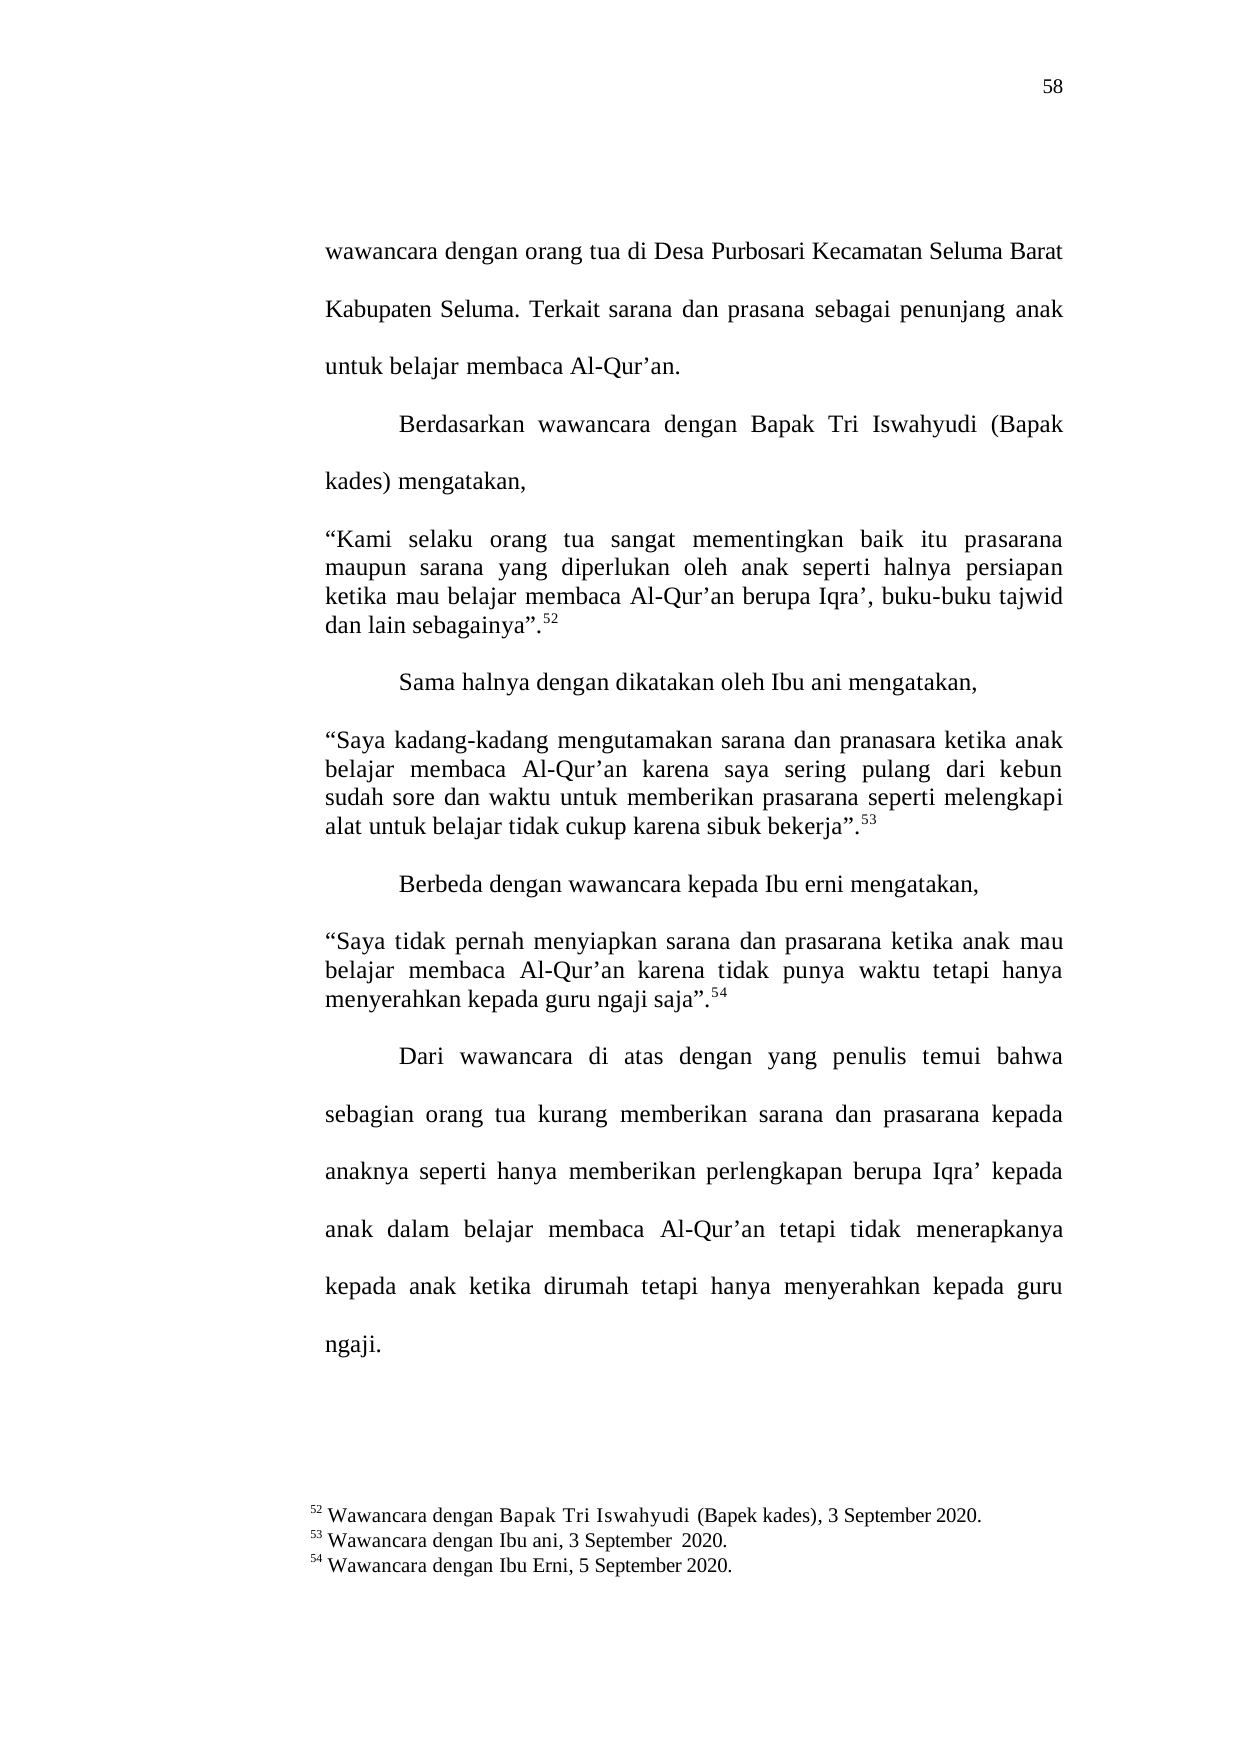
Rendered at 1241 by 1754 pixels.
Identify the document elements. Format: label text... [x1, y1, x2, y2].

list Dari wawancara di atas dengan yang penulis temui bahwa sebagian orang tua kurang memberikan sarana dan prasarana kepada anaknya seperti hanya memberikan perlengkapan berupa Iqra’ kepada anak dalam belajar membaca Al-Qur’an tetapi tidak menerapkanya kepada anak ketika dirumah tetapi hanya menyerahkan kepada guru ngaji. [325, 1041, 1063, 1357]
list “Kami selaku orang tua sangat mementingkan baik itu prasarana maupun sarana yang diperlukan oleh anak seperti halnya persiapan ketika mau belajar membaca Al-Qur’an berupa Iqra’, buku-buku tajwid dan lain sebagainya”. [325, 524, 1063, 639]
list “Saya tidak pernah menyiapkan sarana dan prasarana ketika anak mau belajar membaca Al-Qur’an karena tidak punya waktu tetapi hanya menyerahkan kepada guru ngaji saja”. [325, 926, 1063, 1012]
list Berbeda dengan wawancara kepada Ibu erni mengatakan, [325, 869, 1063, 897]
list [281, 236, 1063, 380]
list Berdasarkan wawancara dengan Bapak Tri Iswahyudi (Bapak kades) mengatakan, [325, 409, 1063, 495]
list Sama halnya dengan dikatakan oleh Ibu ani mengatakan, [325, 667, 1063, 696]
list “Saya kadang-kadang mengutamakan sarana dan pranasara ketika anak belajar membaca Al-Qur’an karena saya sering pulang dari kebun sudah sore dan waktu untuk memberikan prasarana seperti melengkapi alat untuk belajar tidak cukup karena sibuk bekerja”. [325, 725, 1063, 840]
